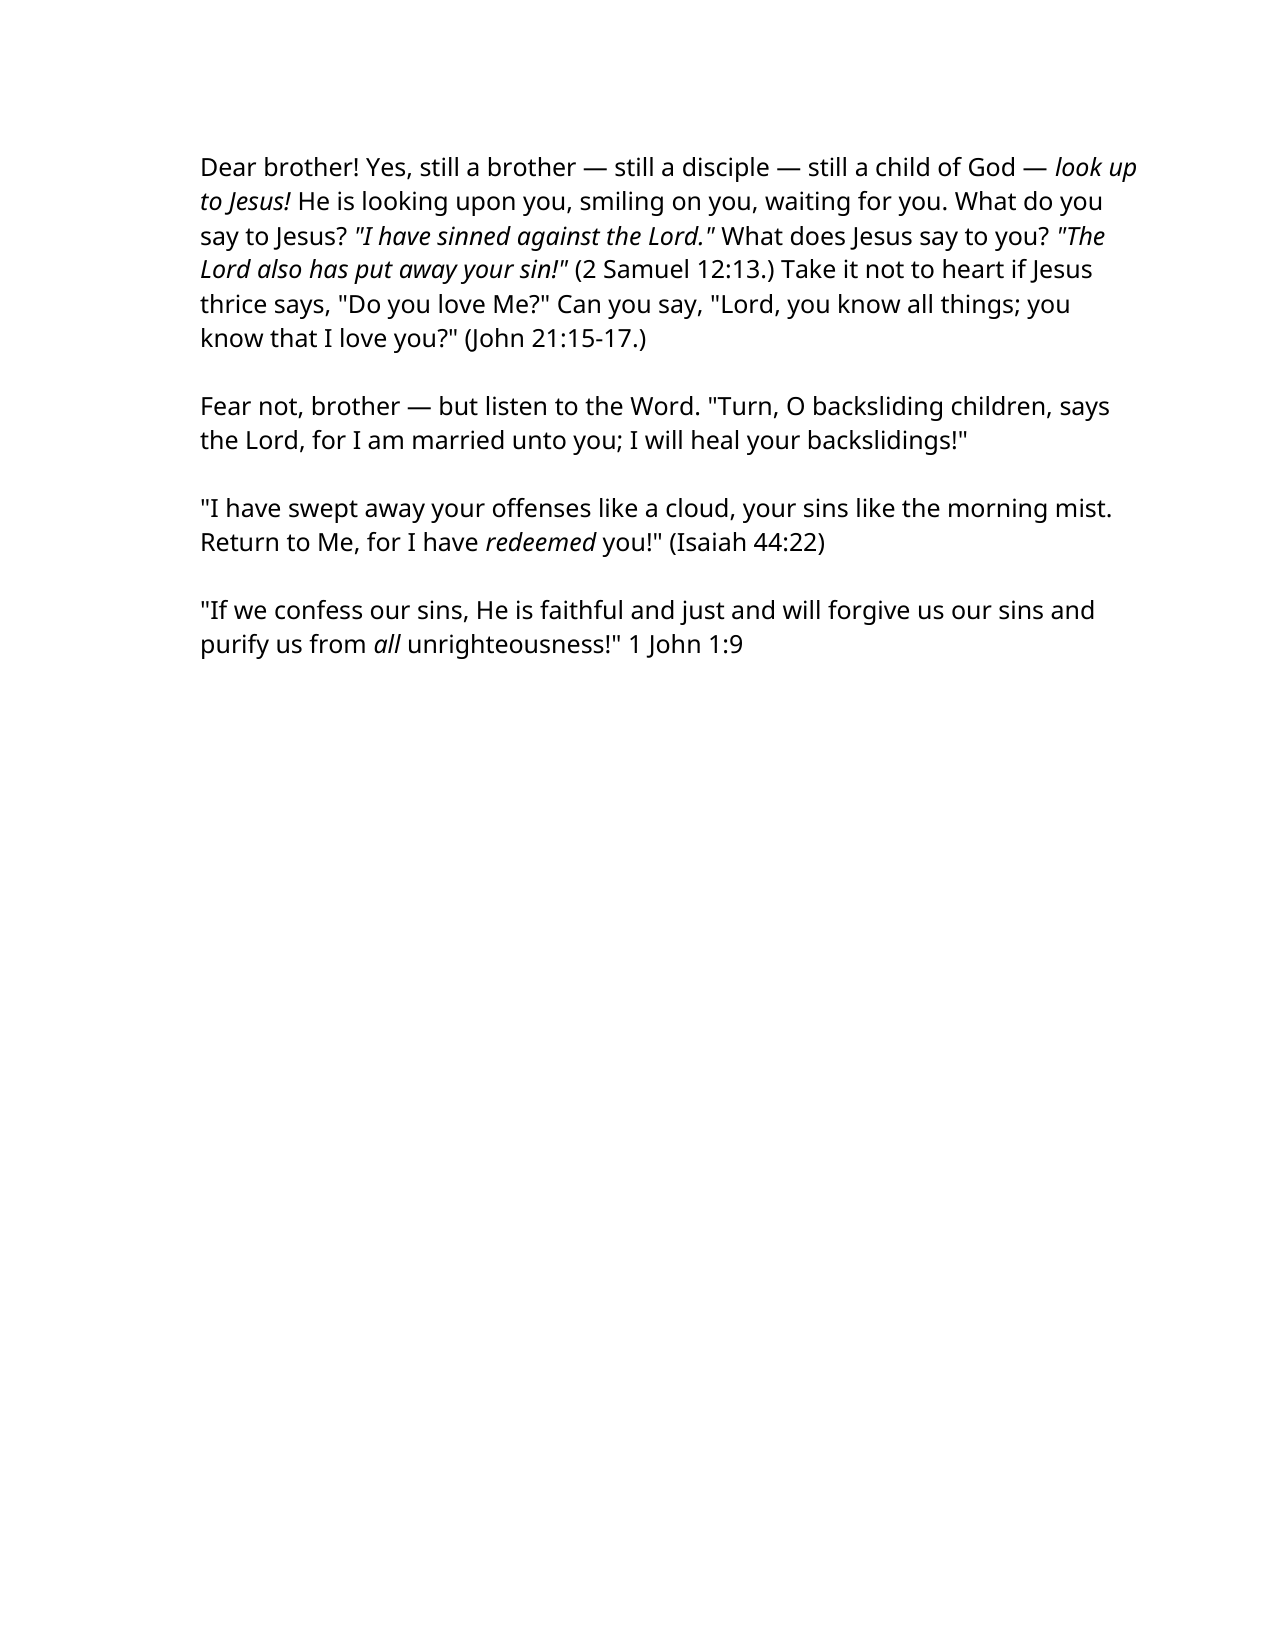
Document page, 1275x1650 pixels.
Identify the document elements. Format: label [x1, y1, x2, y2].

text [200, 150, 1137, 661]
